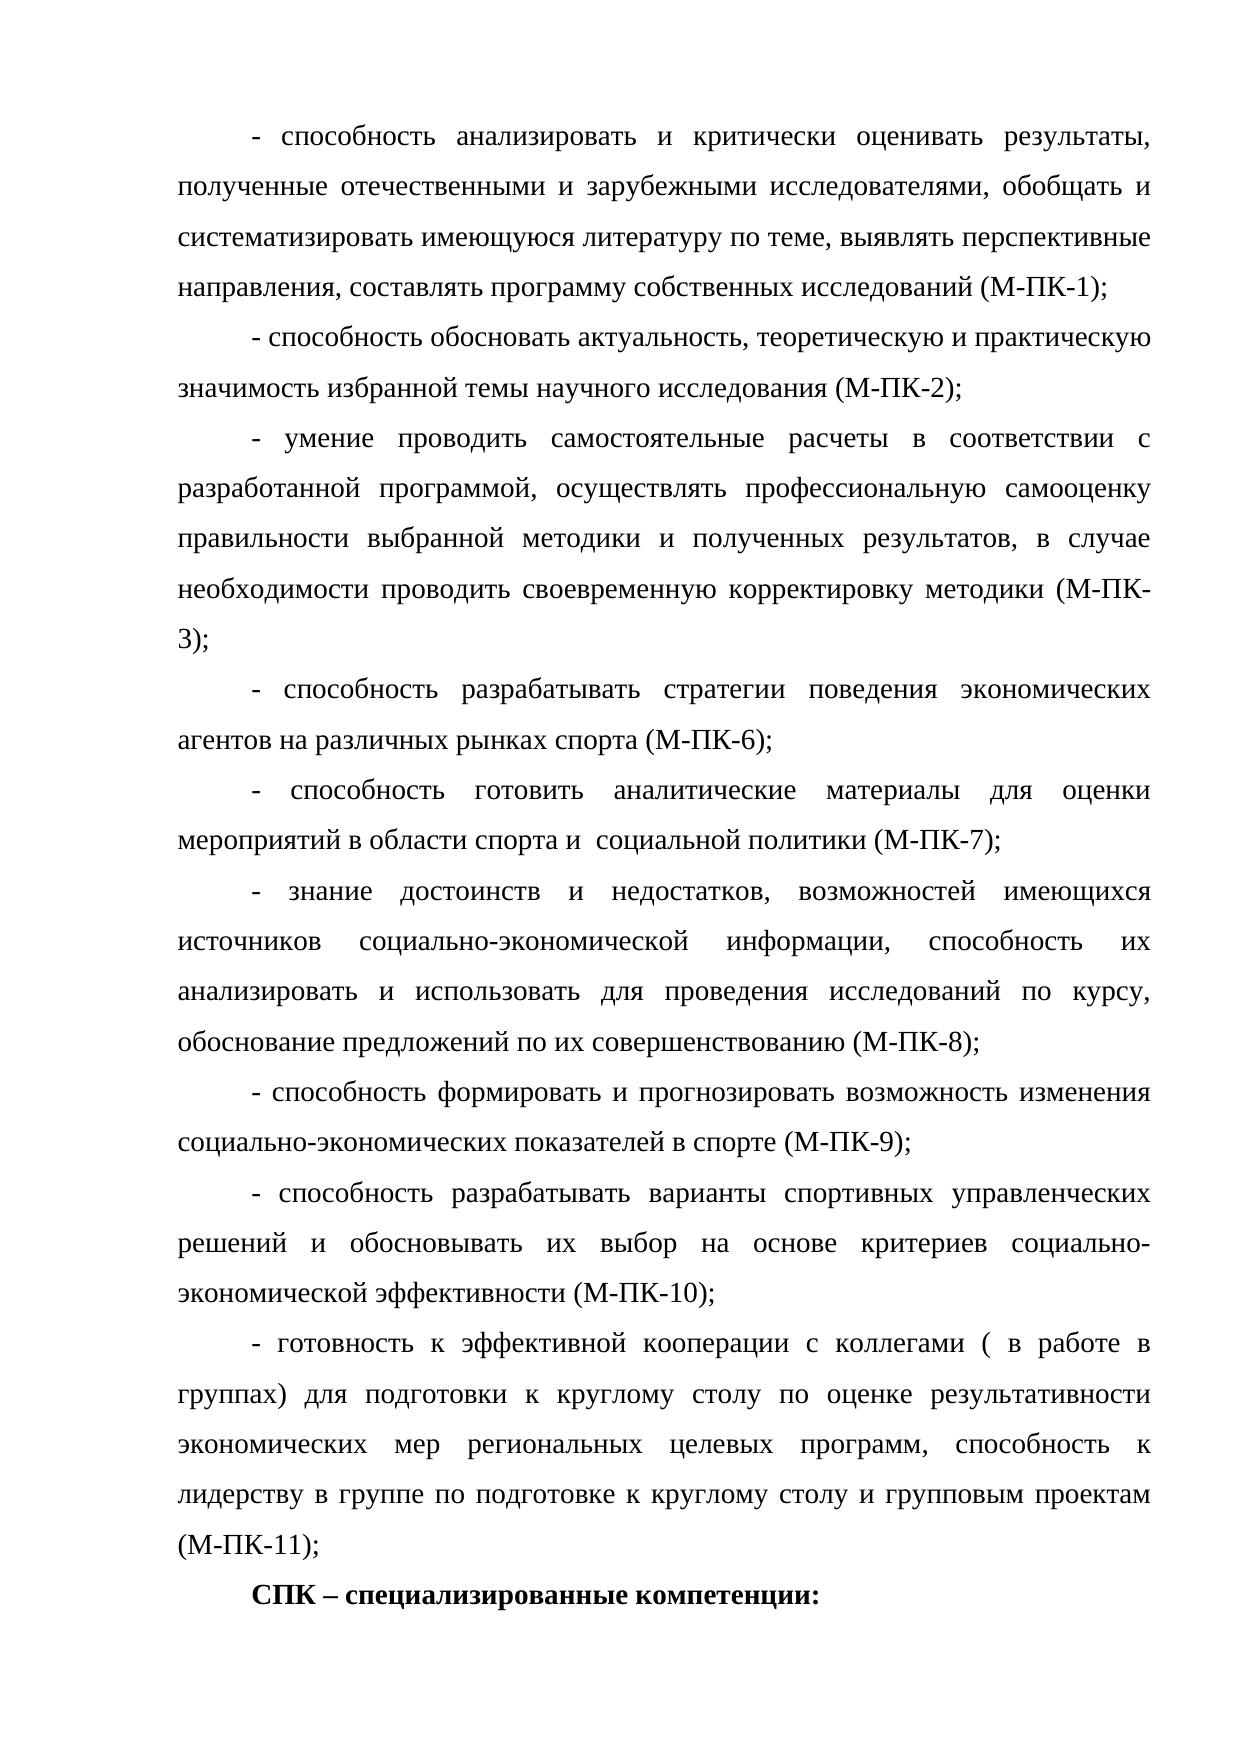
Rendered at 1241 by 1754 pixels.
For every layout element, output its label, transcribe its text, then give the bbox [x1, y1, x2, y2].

text - готовность к эффективной кооперации с коллегами ( в работе в группах) для подготовки к круглому столу по оценке результативности экономических мер региональных целевых программ, способность к лидерству в группе по подготовке к круглому столу и групповым проектам (М-ПК-11); [177, 1326, 1152, 1560]
text - способность формировать и прогнозировать возможность изменения социально-экономических показателей в спорте (М-ПК-9); [177, 1074, 1152, 1158]
text - умение проводить самостоятельные расчеты в соответствии с разработанной программой, осуществлять профессиональную самооценку правильности выбранной методики и полученных результатов, в случае необходимости проводить своевременную корректировку методики (М-ПК-3); [177, 420, 1152, 655]
text СПК – специализированные компетенции: [177, 1577, 1152, 1611]
text - способность анализировать и критически оценивать результаты, полученные отечественными и зарубежными исследователями, обобщать и систематизировать имеющуюся литературу по теме, выявлять перспективные направления, составлять программу собственных исследований (М-ПК-1); [177, 118, 1152, 303]
text - знание достоинств и недостатков, возможностей имеющихся источников социально-экономической информации, способность их анализировать и использовать для проведения исследований по курсу, обоснование предложений по их совершенствованию (М-ПК-8); [177, 873, 1152, 1057]
text - способность разрабатывать стратегии поведения экономических агентов на различных рынках спорта (М-ПК-6); [177, 672, 1152, 755]
text - способность разрабатывать варианты спортивных управленческих решений и обосновывать их выбор на основе критериев социально-экономической эффективности (М-ПК-10); [177, 1175, 1152, 1309]
text - способность готовить аналитические материалы для оценки мероприятий в области спорта и социальной политики (М-ПК-7); [177, 772, 1152, 856]
text - способность обосновать актуальность, теоретическую и практическую значимость избранной темы научного исследования (М-ПК-2); [177, 319, 1152, 403]
